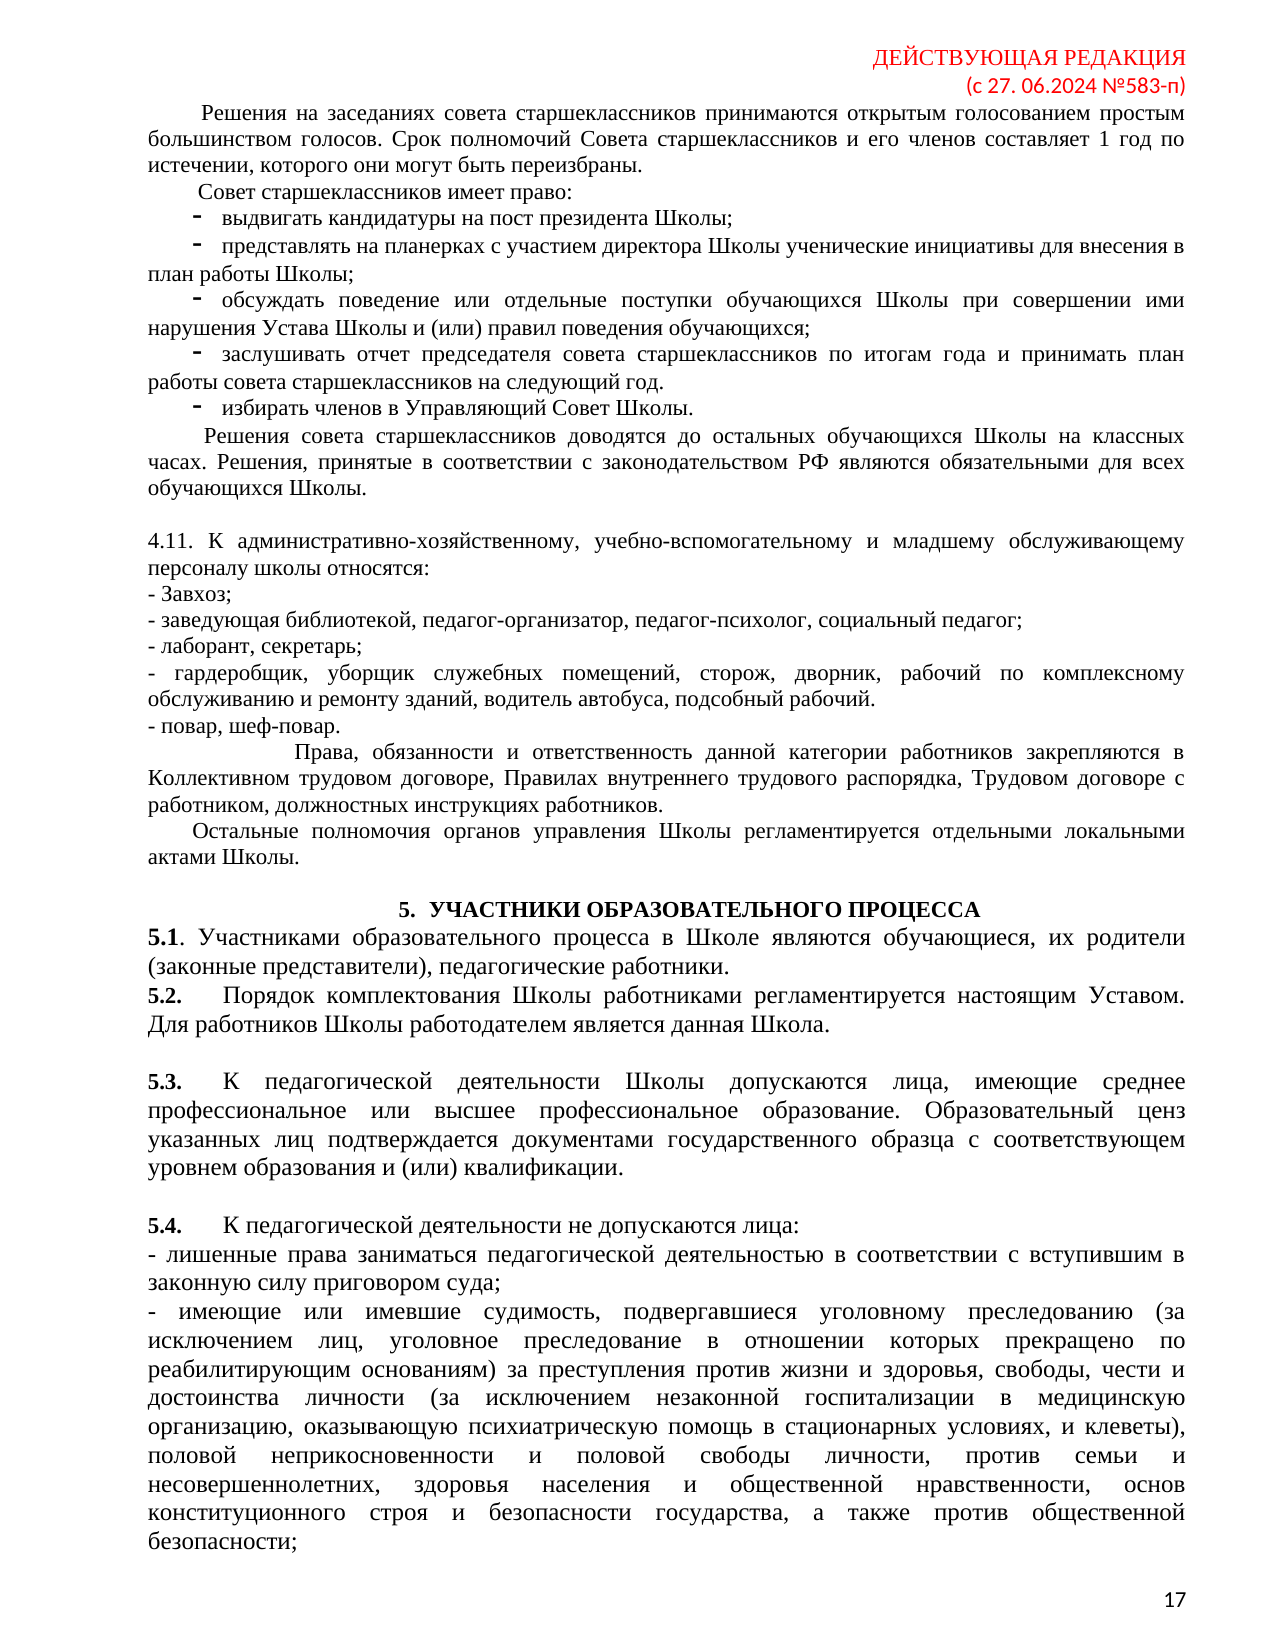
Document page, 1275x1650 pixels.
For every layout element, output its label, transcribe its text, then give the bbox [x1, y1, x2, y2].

text Решения совета старшеклассников доводятся до остальных обучающихся Школы на классных часах. Решения, принятые в соответствии с законодательством РФ являются обязательными для всех обучающихся Школы. [148, 422, 1186, 501]
text - лаборант, секретарь; [148, 633, 1186, 659]
text Совет старшеклассников имеет право: [148, 178, 1186, 204]
text 5.1. Участниками образовательного процесса в Школе являются обучающиеся, их родители (законные представители), педагогические работники. [148, 922, 1186, 980]
list Порядок комплектования Школы работниками регламентируется настоящим Уставом. Для работников Школы работодателем является данная Школа. [148, 980, 1186, 1037]
list заслушивать отчет председателя совета старшеклассников по итогам года и принимать план работы совета старшеклассников на следующий год. [148, 340, 1186, 394]
list К педагогической деятельности Школы допускаются лица, имеющие среднее профессиональное или высшее профессиональное образование. Образовательный ценз указанных лиц подтверждается документами государственного образца с соответствующем уровнем образования и (или) квалификации. [148, 1066, 1186, 1181]
list К педагогической деятельности не допускаются лица: [148, 1210, 1186, 1239]
list избирать членов в Управляющий Совет Школы. [148, 394, 1186, 422]
text 4.11. К административно-хозяйственному, учебно-вспомогательному и младшему обслуживающему персоналу школы относятся: [148, 527, 1186, 580]
list представлять на планерках с участием директора Школы ученические инициативы для внесения в план работы Школы; [148, 232, 1186, 286]
text Решения на заседаниях совета старшеклассников принимаются открытым голосованием простым большинством голосов. Срок полномочий Совета старшеклассников и его членов составляет 1 год по истечении, которого они могут быть переизбраны. [148, 99, 1186, 178]
list обсуждать поведение или отдельные поступки обучающихся Школы при совершении ими нарушения Устава Школы и (или) правил поведения обучающихся; [148, 286, 1186, 340]
list выдвигать кандидатуры на пост президента Школы; [148, 204, 1186, 232]
text Остальные полномочия органов управления Школы регламентируется отдельными локальными актами Школы. [148, 817, 1186, 870]
text - Завхоз; [148, 580, 1186, 606]
list УЧАСТНИКИ ОБРАЗОВАТЕЛЬНОГО ПРОЦЕССА [192, 896, 1186, 922]
text Права, обязанности и ответственность данной категории работников закрепляются в Коллективном трудовом договоре, Правилах внутреннего трудового распорядка, Трудовом договоре с работником, должностных инструкциях работников. [148, 738, 1186, 817]
text - имеющие или имевшие судимость, подвергавшиеся уголовному преследованию (за исключением лиц, уголовное преследование в отношении которых прекращено по реабилитирующим основаниям) за преступления против жизни и здоровья, свободы, чести и достоинства личности (за исключением незаконной госпитализации в медицинскую организацию, оказывающую психиатрическую помощь в стационарных условиях, и клеветы), половой неприкосновенности и половой свободы личности, против семьи и несовершеннолетних, здоровья населения и общественной нравственности, основ конституционного строя и безопасности государства, а также против общественной безопасности; [148, 1296, 1186, 1555]
text - лишенные права заниматься педагогической деятельностью в соответствии с вступившим в законную силу приговором суда; [148, 1239, 1186, 1296]
text - заведующая библиотекой, педагог-организатор, педагог-психолог, социальный педагог; [148, 606, 1186, 633]
text - гардеробщик, уборщик служебных помещений, сторож, дворник, рабочий по комплексному обслуживанию и ремонту зданий, водитель автобуса, подсобный рабочий. [148, 659, 1186, 712]
text - повар, шеф-повар. [148, 712, 1186, 738]
